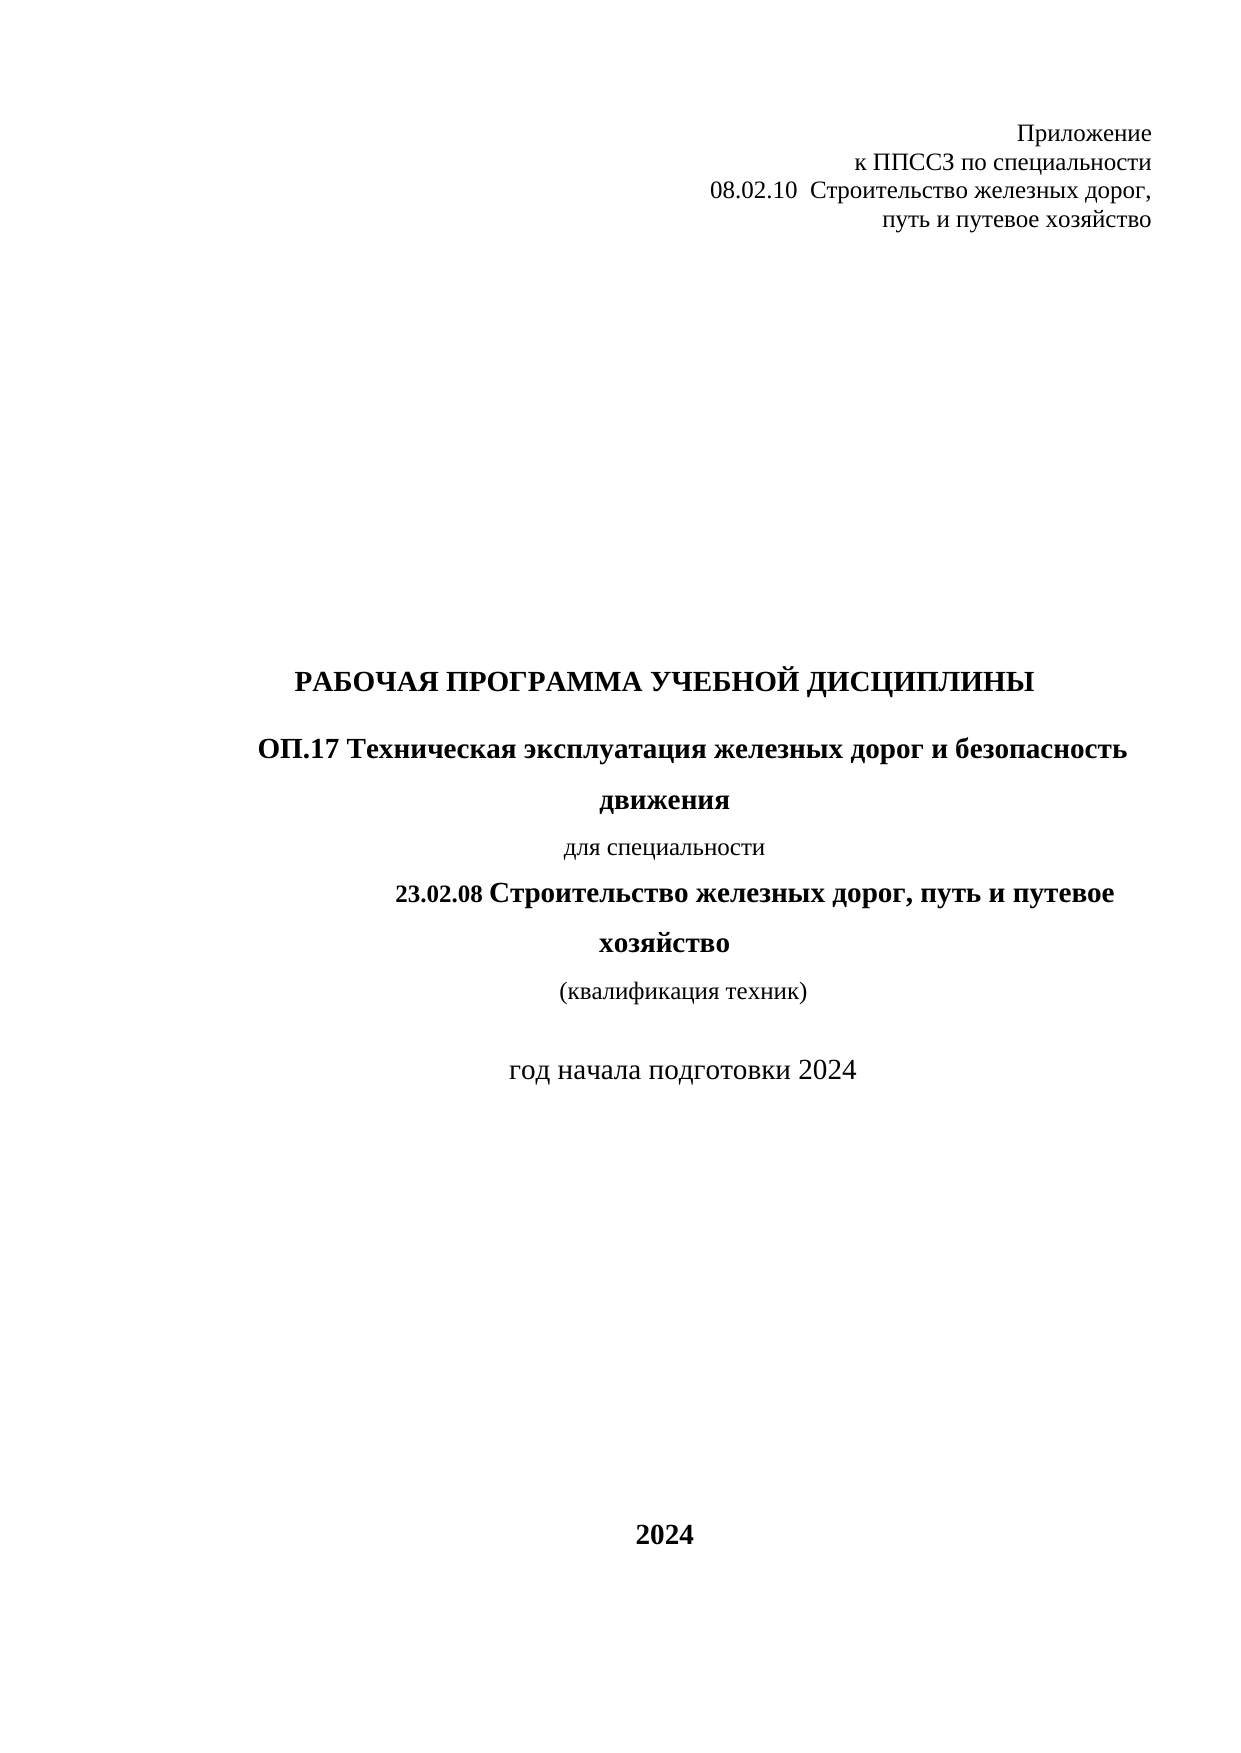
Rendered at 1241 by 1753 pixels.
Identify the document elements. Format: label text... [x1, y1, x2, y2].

text РАБОЧАЯ ПРОГРАММА УЧЕБНОЙ ДИСЦИПЛИНЫ [177, 664, 1152, 698]
text 2024 [177, 1517, 1152, 1551]
text 08.02.10 Строительство железных дорог, путь и путевое хозяйство [177, 176, 1152, 233]
text 23.02.08 Строительство железных дорог, путь и путевое хозяйство [177, 875, 1152, 959]
text (квалификация техник) [177, 976, 1152, 1004]
text год начала подготовки 2024 [177, 1052, 1152, 1086]
text ОП.17 Техническая эксплуатация железных дорог и безопасность движения [177, 731, 1152, 815]
text Приложение [177, 118, 1152, 147]
text для специальности [177, 832, 1152, 861]
text к ППССЗ по специальности [103, 147, 1152, 176]
